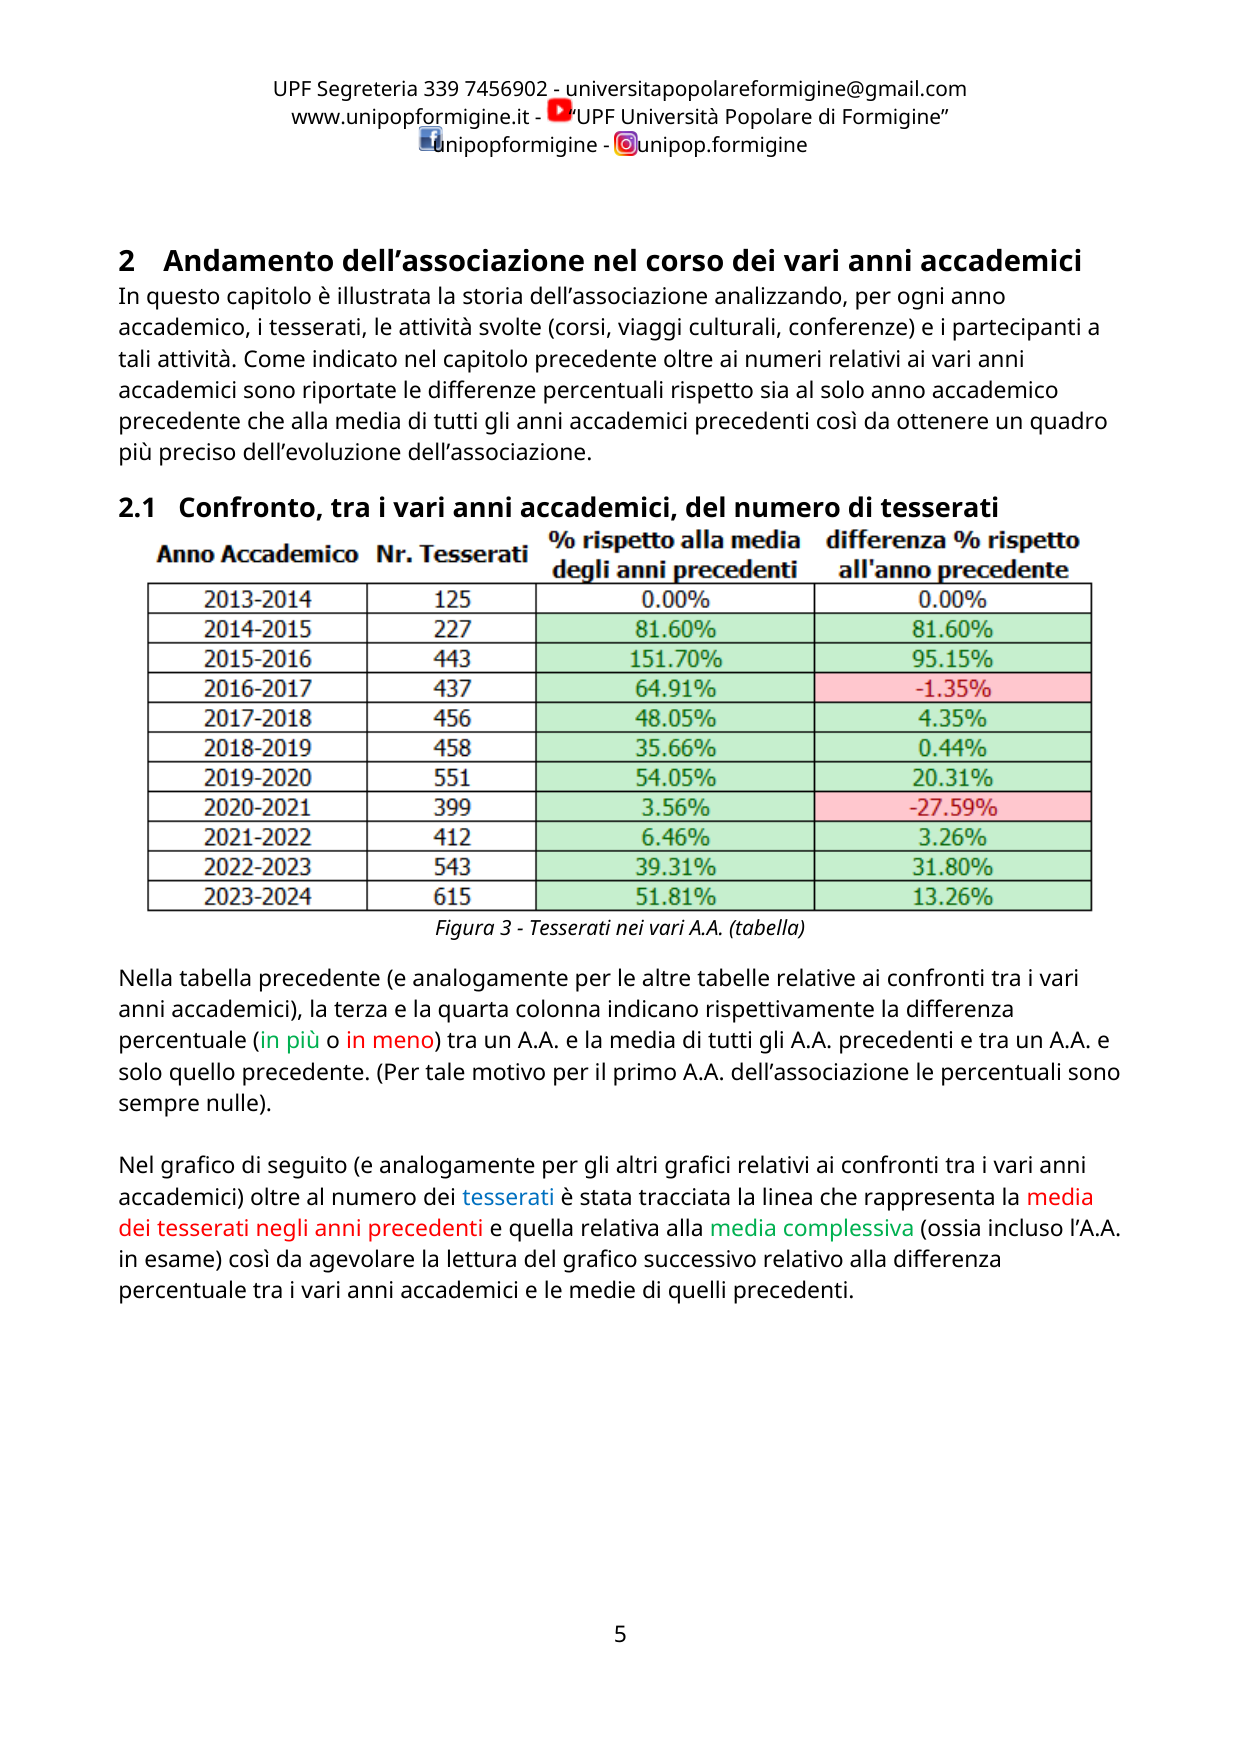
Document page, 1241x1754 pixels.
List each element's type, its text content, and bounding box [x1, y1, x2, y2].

text In questo capitolo è illustrata la storia dell’associazione analizzando, per ogni anno accademico, i tesserati, le attività svolte (corsi, viaggi culturali, conferenze) e i partecipanti a tali attività. Come indicato nel capitolo precedente oltre ai numeri relativi ai vari anni accademici sono riportate le differenze percentuali rispetto sia al solo anno accademico precedente che alla media di tutti gli anni accademici precedenti così da ottenere un quadro più preciso dell’evoluzione dell’associazione. [118, 280, 1122, 467]
picture [546, 97, 576, 128]
picture [146, 525, 1094, 913]
subtitle Confronto, tra i vari anni accademici, del numero di tesserati [118, 488, 1122, 525]
text Nella tabella precedente (e analogamente per le altre tabelle relative ai confronti tra i vari anni accademici), la terza e la quarta colonna indicano rispettivamente la differenza percentuale (in più o in meno) tra un A.A. e la media di tutti gli A.A. precedenti e tra un A.A. e solo quello precedente. (Per tale motivo per il primo A.A. dell’associazione le percentuali sono sempre nulle). [118, 962, 1122, 1118]
subtitle Andamento dell’associazione nel corso dei vari anni accademici [118, 240, 1122, 280]
text Nel grafico di seguito (e analogamente per gli altri grafici relativi ai confronti tra i vari anni accademici) oltre al numero dei tesserati è stata tracciata la linea che rappresenta la media dei tesserati negli anni precedenti e quella relativa alla media complessiva (ossia incluso l’A.A. in esame) così da agevolare la lettura del grafico successivo relativo alla differenza percentuale tra i vari anni accademici e le medie di quelli precedenti. [118, 1149, 1122, 1306]
picture [614, 131, 638, 156]
picture [418, 126, 443, 151]
text Figura 3 - Tesserati nei vari A.A. (tabella) [118, 913, 1122, 941]
